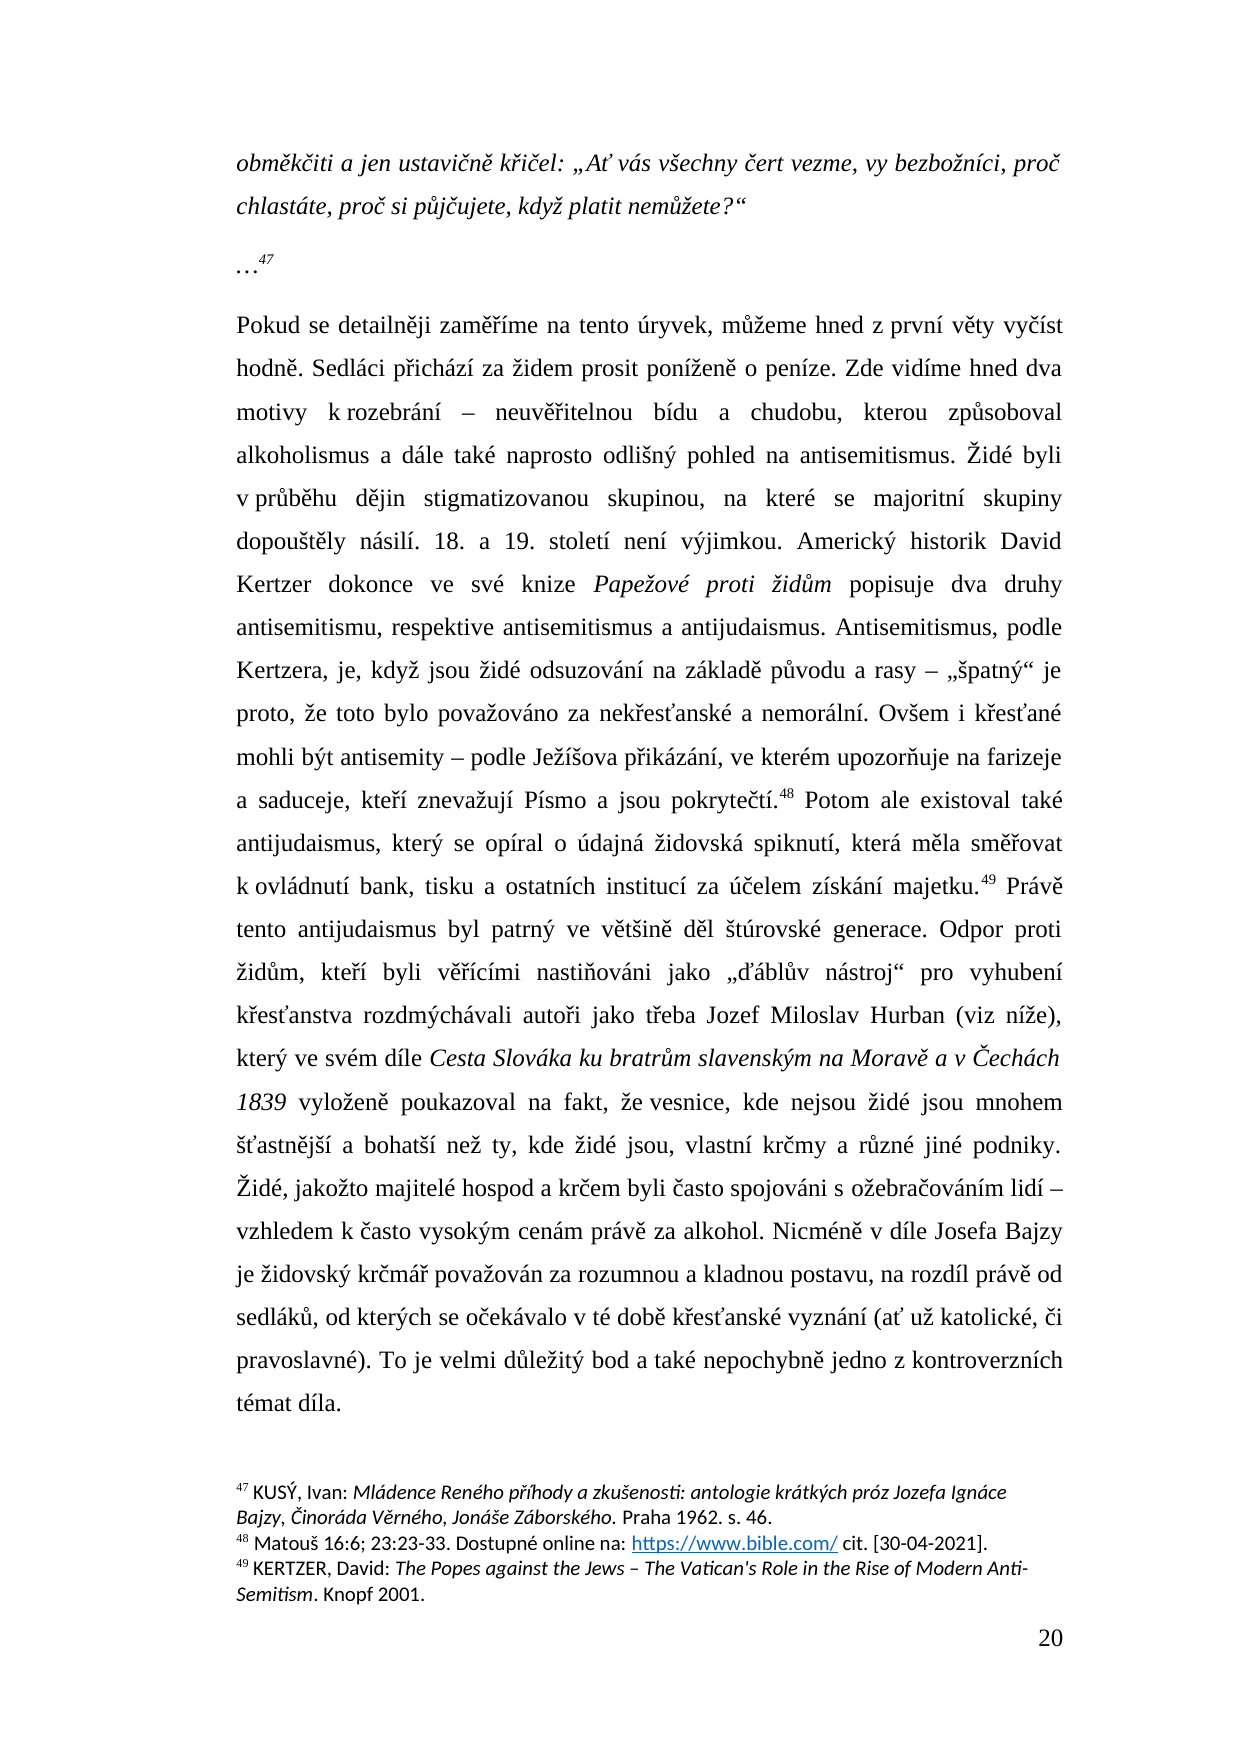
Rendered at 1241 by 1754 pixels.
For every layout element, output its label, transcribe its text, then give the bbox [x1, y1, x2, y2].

text Pokud se detailněji zaměříme na tento úryvek, můžeme hned z první věty vyčíst hodně. Sedláci přichází za židem prosit poníženě o peníze. Zde vidíme hned dva motivy k rozebrání – neuvěřitelnou bídu a chudobu, kterou způsoboval alkoholismus a dále také naprosto odlišný pohled na antisemitismus. Židé byli v průběhu dějin stigmatizovanou skupinou, na které se majoritní skupiny dopouštěly násilí. 18. a 19. století není výjimkou. Americký historik David Kertzer dokonce ve své knize Papežové proti židům popisuje dva druhy antisemitismu, respektive antisemitismus a antijudaismus. Antisemitismus, podle Kertzera, je, když jsou židé odsuzování na základě původu a rasy – „špatný“ je proto, že toto bylo považováno za nekřesťanské a nemorální. Ovšem i křesťané mohli být antisemity – podle Ježíšova přikázání, ve kterém upozorňuje na farizeje a saduceje, kteří znevažují Písmo a jsou pokrytečtí. Potom ale existoval také antijudaismus, který se opíral o údajná židovská spiknutí, která měla směřovat k ovládnutí bank, tisku a ostatních institucí za účelem získání majetku. Právě tento antijudaismus byl patrný ve většině děl štúrovské generace. Odpor proti židům, kteří byli věřícími nastiňováni jako „ďáblův nástroj“ pro vyhubení křesťanstva rozdmýchávali autoři jako třeba Jozef Miloslav Hurban (viz níže), který ve svém díle Cesta Slováka ku bratrům slavenským na Moravě a v Čechách 1839 vyloženě poukazoval na fakt, že vesnice, kde nejsou židé jsou mnohem šťastnější a bohatší než ty, kde židé jsou, vlastní krčmy a různé jiné podniky. Židé, jakožto majitelé hospod a krčem byli často spojováni s ožebračováním lidí – vzhledem k často vysokým cenám právě za alkohol. Nicméně v díle Josefa Bajzy je židovský krčmář považován za rozumnou a kladnou postavu, na rozdíl právě od sedláků, od kterých se očekávalo v té době křesťanské vyznání (ať už katolické, či pravoslavné). To je velmi důležitý bod a také nepochybně jedno z kontroverzních témat díla. [236, 310, 1063, 1417]
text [236, 148, 1063, 219]
text … [236, 251, 1063, 279]
